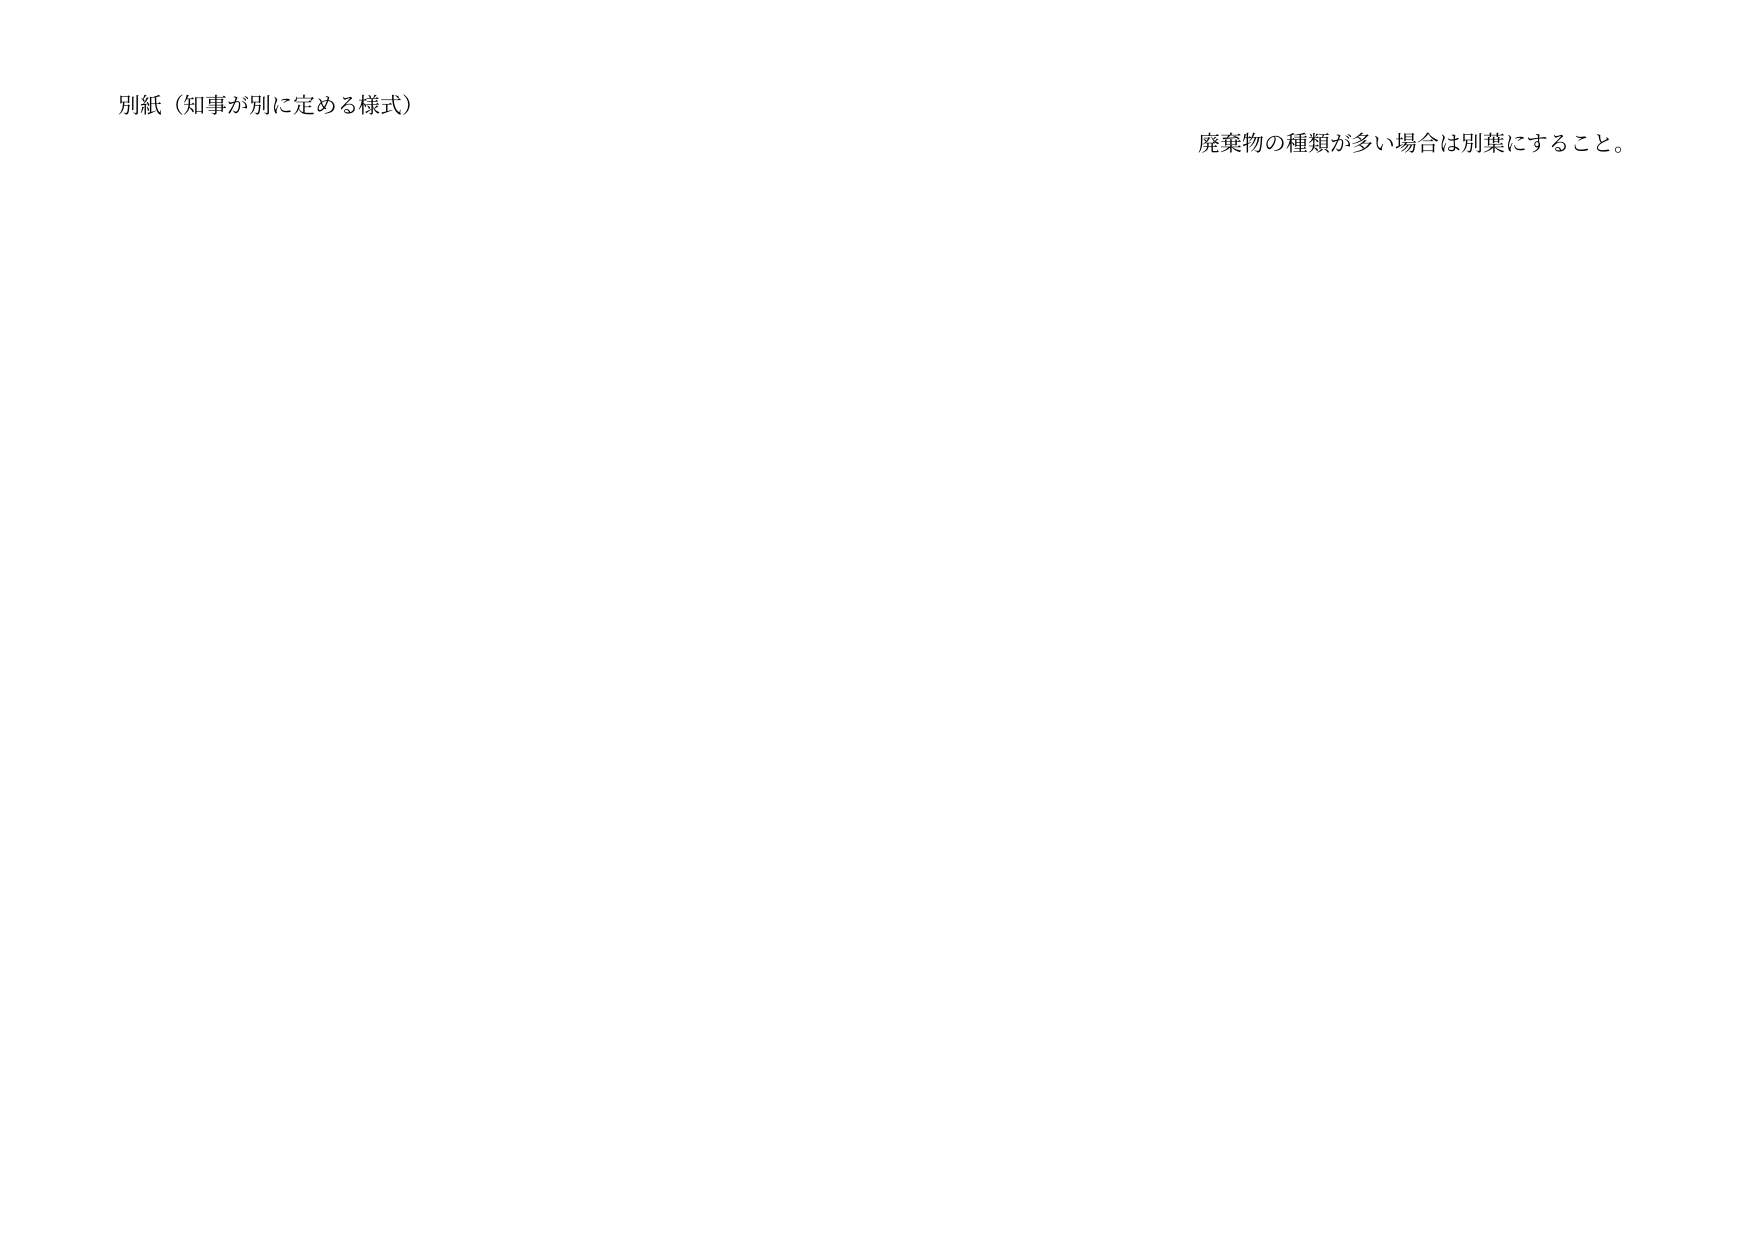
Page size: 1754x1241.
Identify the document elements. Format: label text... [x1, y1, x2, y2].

text 廃棄物の種類が多い場合は別葉にすること。 [118, 120, 1636, 158]
